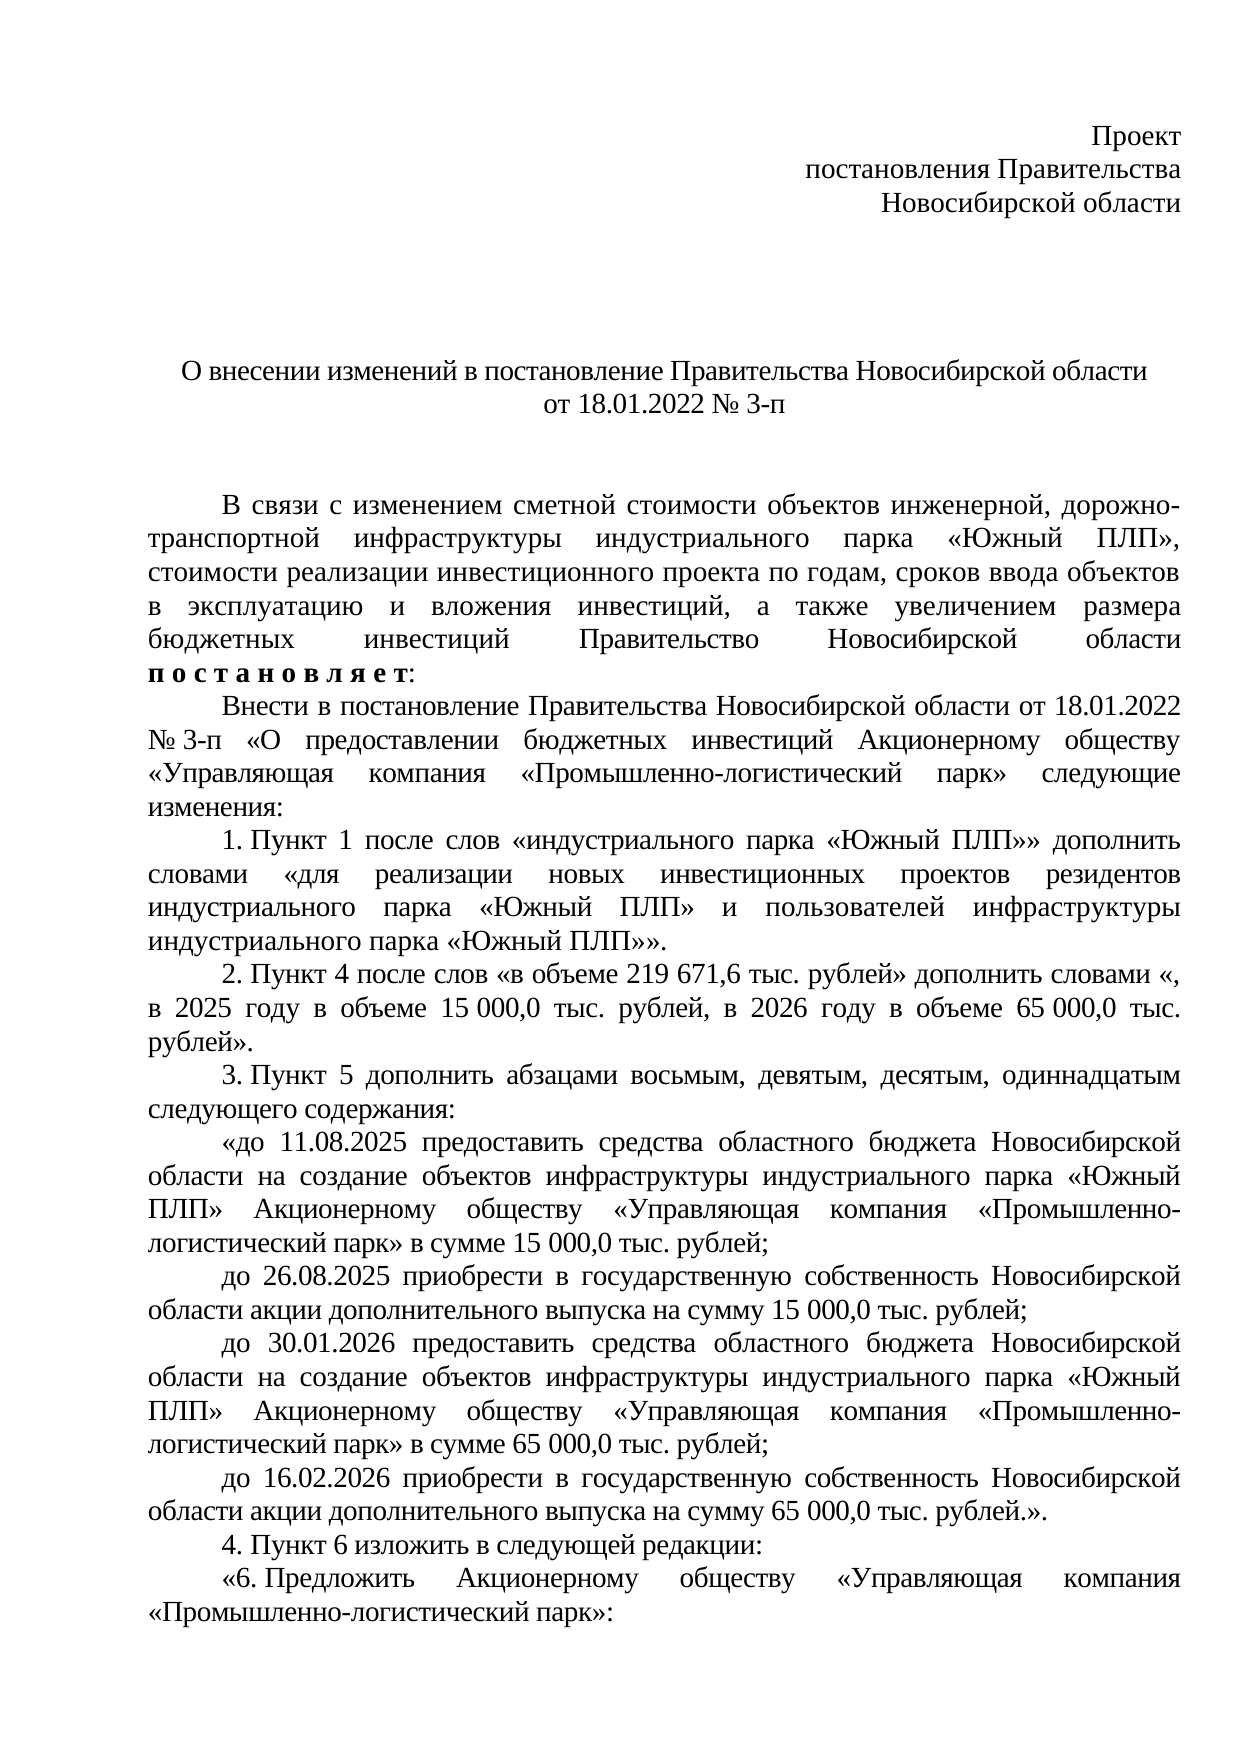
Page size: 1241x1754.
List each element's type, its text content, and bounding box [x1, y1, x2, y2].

text 3. Пункт 5 дополнить абзацами восьмым, девятым, десятым, одиннадцатым следующего содержания: [148, 1057, 1181, 1124]
text О внесении изменений в постановление Правительства Новосибирской области [148, 353, 1181, 386]
text Внести в постановление Правительства Новосибирской области от 18.01.2022 № 3-п «О предоставлении бюджетных инвестиций Акционерному обществу «Управляющая компания «Промышленно-логистический парк» следующие изменения: [148, 688, 1181, 822]
text В связи с изменением сметной стоимости объектов инженерной, дорожно-транспортной инфраструктуры индустриального парка «Южный ПЛП», стоимости реализации инвестиционного проекта по годам, сроков ввода объектов в эксплуатацию и вложения инвестиций, а также увеличением размера бюджетных инвестиций Правительство Новосибирской области п о с т а н о в л я е т: [148, 487, 1181, 688]
text Новосибирской области [148, 185, 1181, 219]
text до 26.08.2025 приобрести в государственную собственность Новосибирской области акции дополнительного выпуска на сумму 15 000,0 тыс. рублей; [148, 1258, 1181, 1326]
text постановления Правительства [148, 152, 1181, 185]
text 2. Пункт 4 после слов «в объеме 219 671,6 тыс. рублей» дополнить словами «, в 2025 году в объеме 15 000,0 тыс. рублей, в 2026 году в объеме 65 000,0 тыс. рублей». [148, 957, 1181, 1057]
text 4. Пункт 6 изложить в следующей редакции: [148, 1527, 1181, 1560]
text «6. Предложить Акционерному обществу «Управляющая компания «Промышленно-логистический парк»: [148, 1560, 1181, 1627]
text 1. Пункт 1 после слов «индустриального парка «Южный ПЛП»» дополнить словами «для реализации новых инвестиционных проектов резидентов индустриального парка «Южный ПЛП» и пользователей инфраструктуры индустриального парка «Южный ПЛП»». [148, 822, 1181, 957]
text Проект [148, 118, 1181, 152]
text от 18.01.2022 № 3-п [148, 386, 1181, 420]
text до 16.02.2026 приобрести в государственную собственность Новосибирской области акции дополнительного выпуска на сумму 65 000,0 тыс. рублей.». [148, 1460, 1181, 1527]
text «до 11.08.2025 предоставить средства областного бюджета Новосибирской области на создание объектов инфраструктуры индустриального парка «Южный ПЛП» Акционерному обществу «Управляющая компания «Промышленно-логистический парк» в сумме 15 000,0 тыс. рублей; [148, 1124, 1181, 1258]
text до 30.01.2026 предоставить средства областного бюджета Новосибирской области на создание объектов инфраструктуры индустриального парка «Южный ПЛП» Акционерному обществу «Управляющая компания «Промышленно-логистический парк» в сумме 65 000,0 тыс. рублей; [148, 1326, 1181, 1460]
